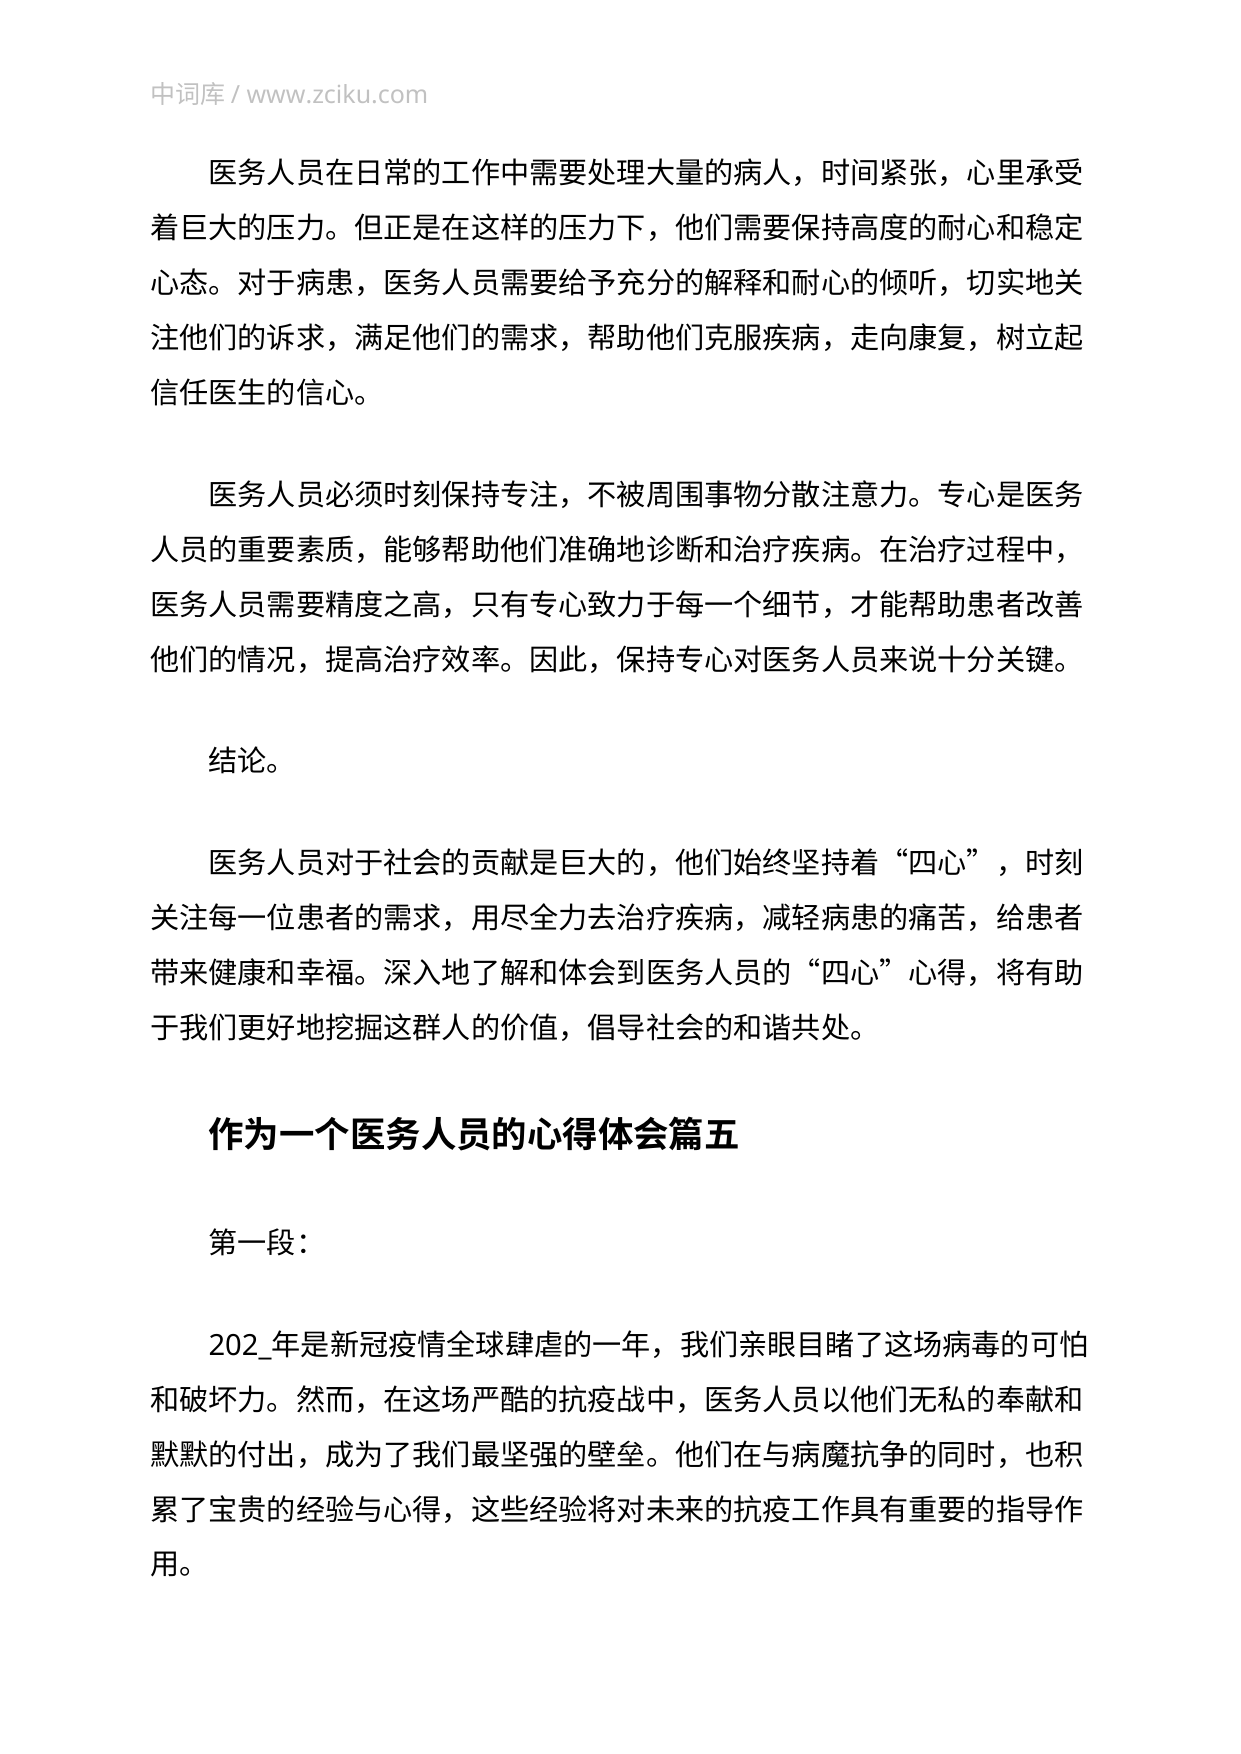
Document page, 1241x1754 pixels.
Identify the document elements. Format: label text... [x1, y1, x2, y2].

text 第一段： [150, 1219, 1090, 1262]
text 作为一个医务人员的心得体会篇五 [150, 1106, 1090, 1157]
text 结论。 [150, 738, 1090, 780]
text 医务人员在日常的工作中需要处理大量的病人，时间紧张，心里承受着巨大的压力。但正是在这样的压力下，他们需要保持高度的耐心和稳定心态。对于病患，医务人员需要给予充分的解释和耐心的倾听，切实地关注他们的诉求，满足他们的需求，帮助他们克服疾病，走向康复，树立起信任医生的信心。 [150, 150, 1090, 412]
text 医务人员对于社会的贡献是巨大的，他们始终坚持着“四心”，时刻关注每一位患者的需求，用尽全力去治疗疾病，减轻病患的痛苦，给患者带来健康和幸福。深入地了解和体会到医务人员的“四心”心得，将有助于我们更好地挖掘这群人的价值，倡导社会的和谐共处。 [150, 839, 1090, 1047]
text 202_年是新冠疫情全球肆虐的一年，我们亲眼目睹了这场病毒的可怕和破坏力。然而，在这场严酷的抗疫战中，医务人员以他们无私的奉献和默默的付出，成为了我们最坚强的壁垒。他们在与病魔抗争的同时，也积累了宝贵的经验与心得，这些经验将对未来的抗疫工作具有重要的指导作用。 [150, 1321, 1090, 1583]
text 医务人员必须时刻保持专注，不被周围事物分散注意力。专心是医务人员的重要素质，能够帮助他们准确地诊断和治疗疾病。在治疗过程中，医务人员需要精度之高，只有专心致力于每一个细节，才能帮助患者改善他们的情况，提高治疗效率。因此，保持专心对医务人员来说十分关键。 [150, 471, 1090, 678]
